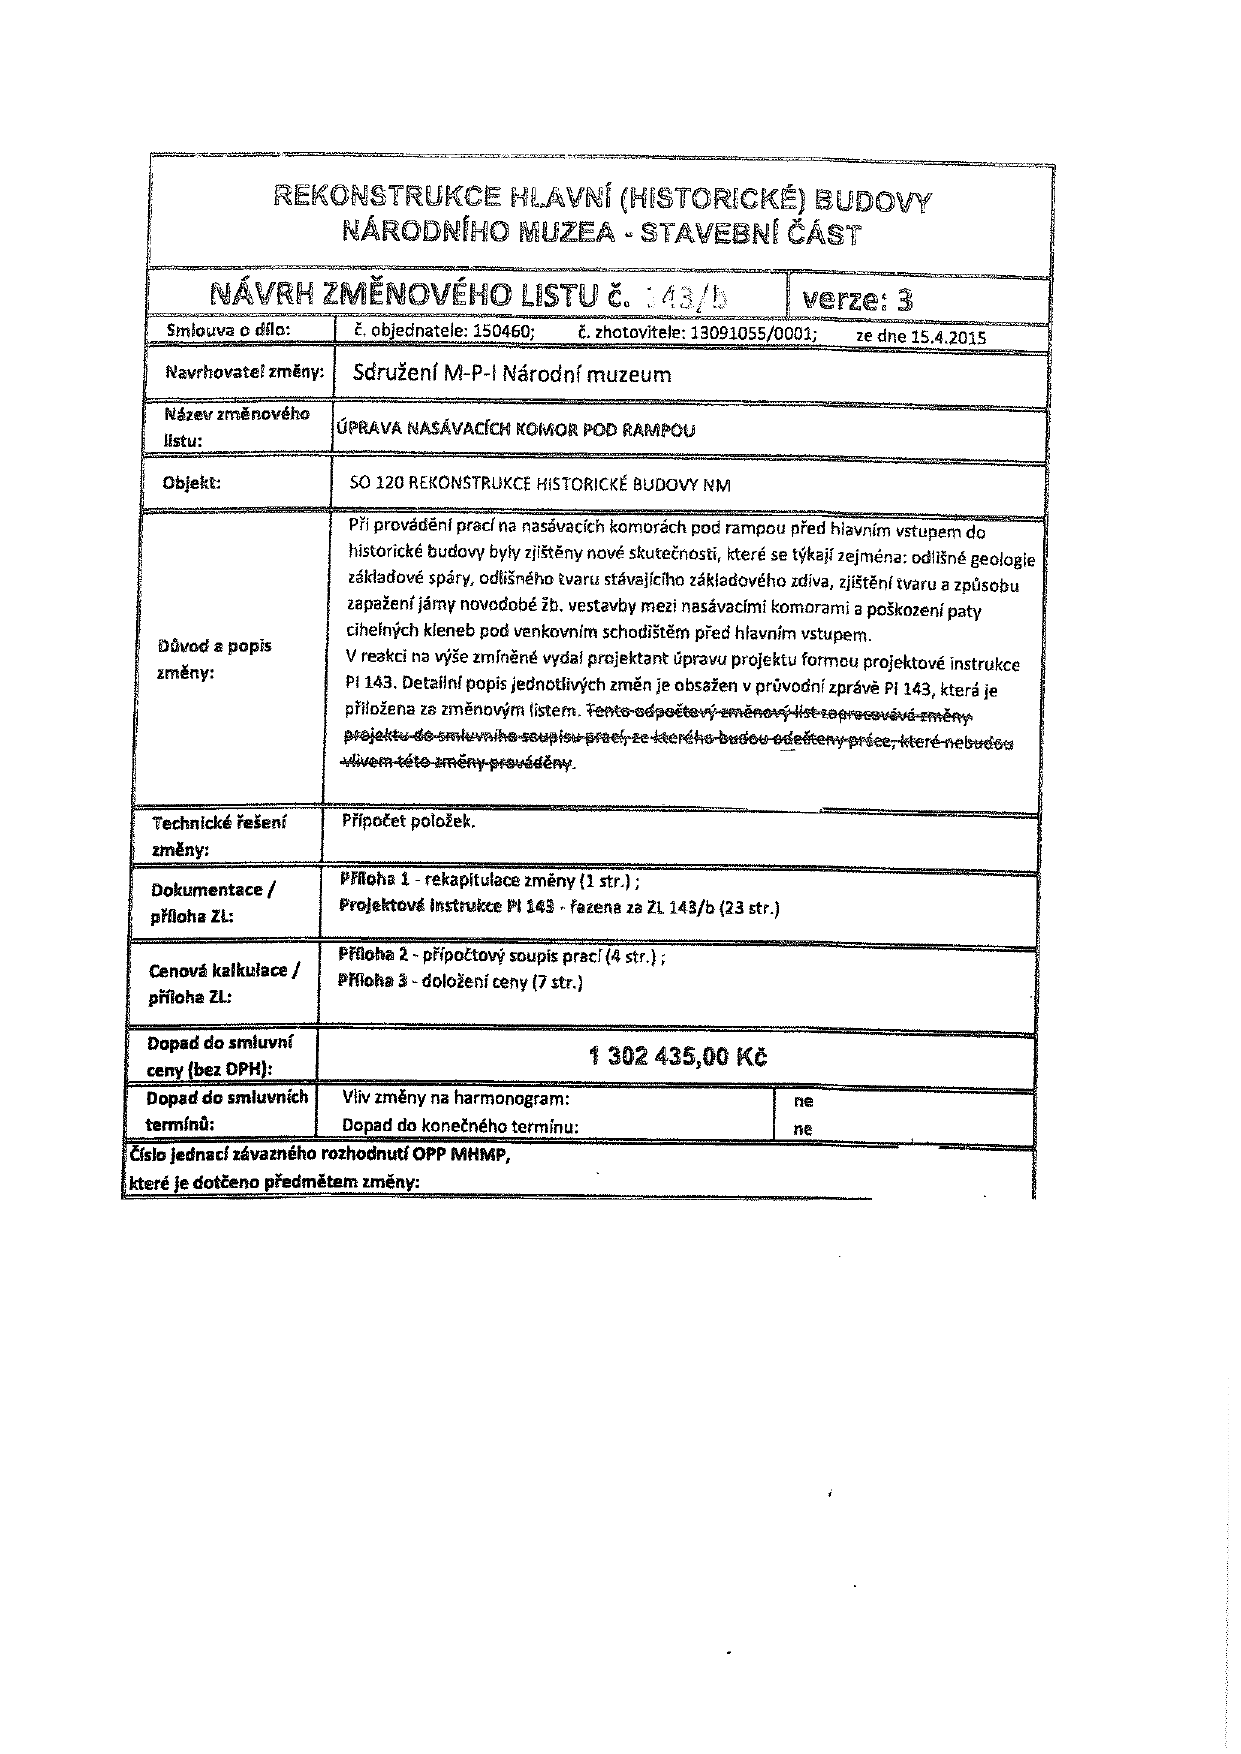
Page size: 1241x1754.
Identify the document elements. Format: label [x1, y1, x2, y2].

picture [120, 152, 1229, 1748]
